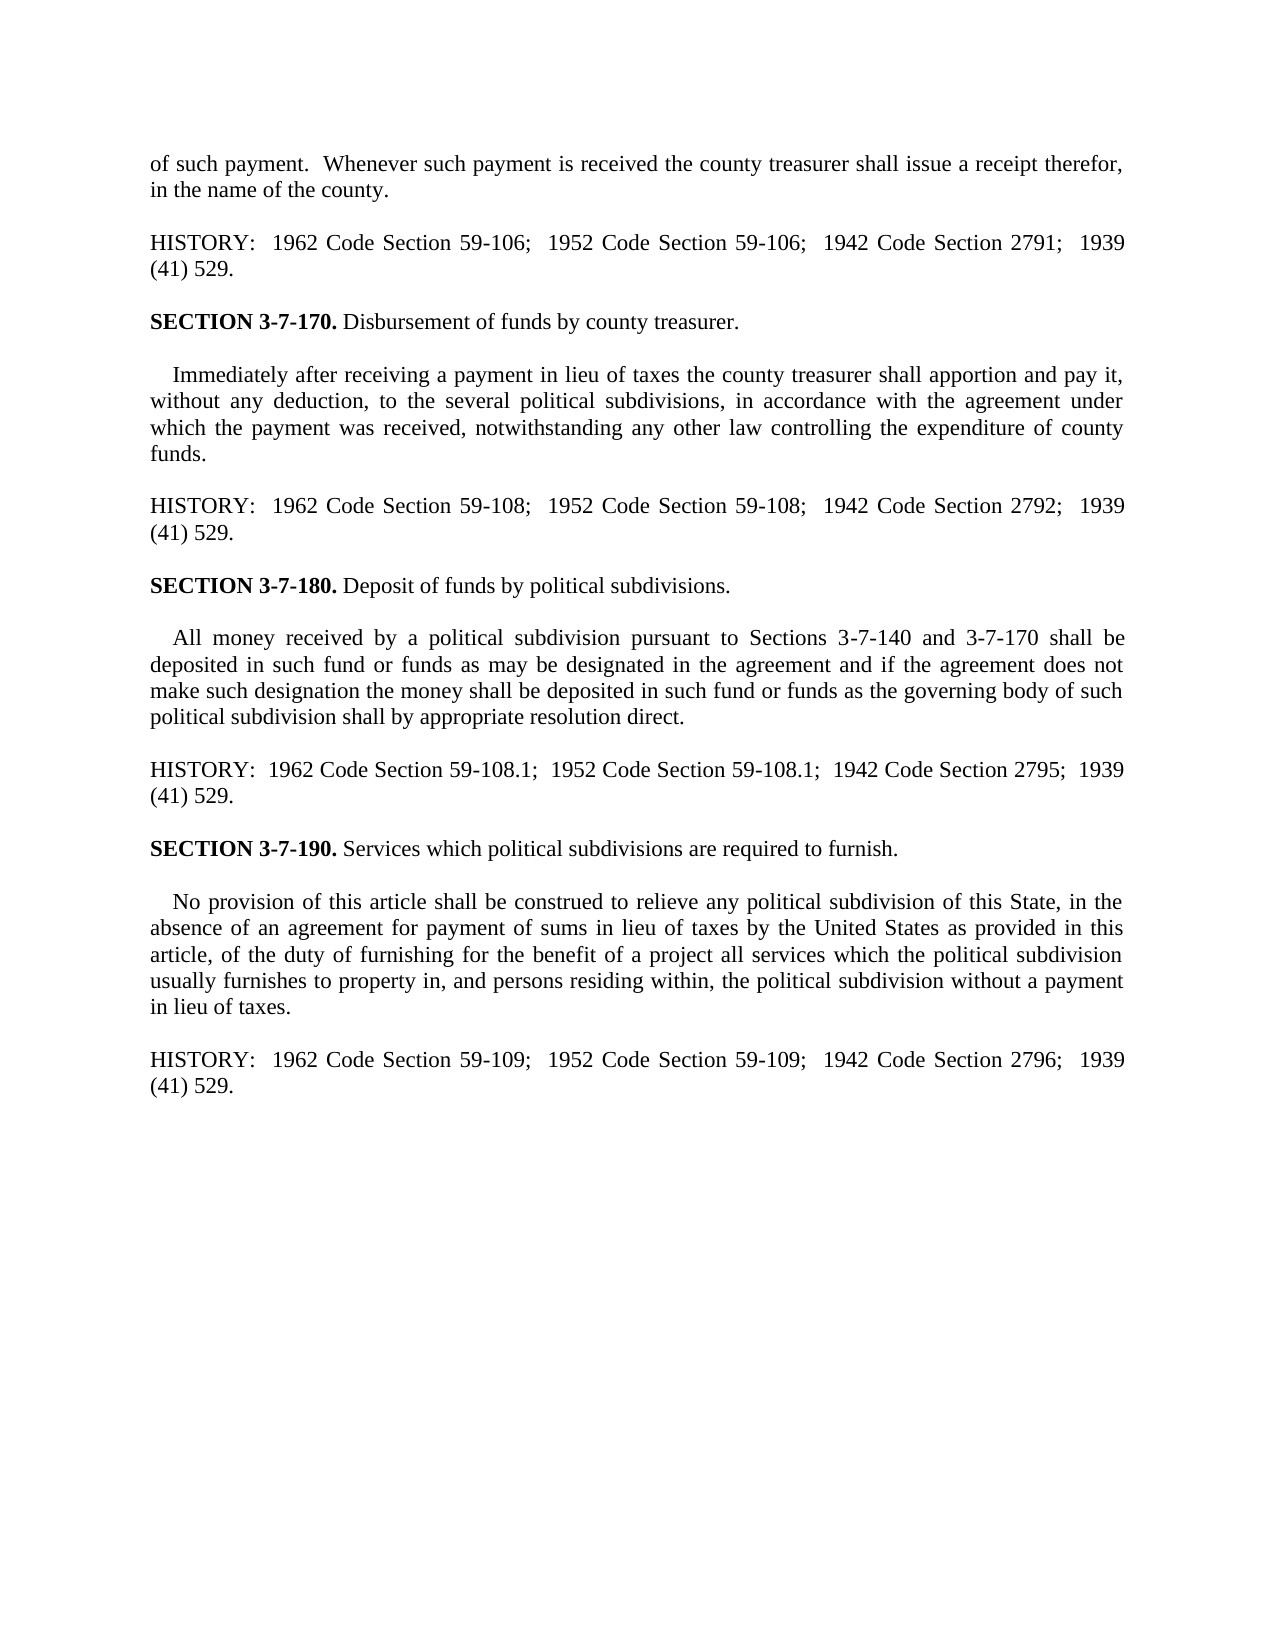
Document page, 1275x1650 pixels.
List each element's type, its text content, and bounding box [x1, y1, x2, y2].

text SECTION 3-7-190. Services which political subdivisions are required to furnish. [150, 835, 1125, 862]
text HISTORY: 1962 Code Section 59-109; 1952 Code Section 59-109; 1942 Code Section 2796; 1939 (41) 529. [150, 1046, 1125, 1099]
text HISTORY: 1962 Code Section 59-108; 1952 Code Section 59-108; 1942 Code Section 2792; 1939 (41) 529. [150, 493, 1125, 545]
text SECTION 3-7-170. Disbursement of funds by county treasurer. [150, 308, 1125, 334]
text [150, 150, 1125, 203]
text No provision of this article shall be construed to relieve any political subdivision of this State, in the absence of an agreement for payment of sums in lieu of taxes by the United States as provided in this article, of the duty of furnishing for the benefit of a project all services which the political subdivision usually furnishes to property in, and persons residing within, the political subdivision without a payment in lieu of taxes. [150, 888, 1125, 1020]
text HISTORY: 1962 Code Section 59-108.1; 1952 Code Section 59-108.1; 1942 Code Section 2795; 1939 (41) 529. [150, 756, 1125, 809]
text All money received by a political subdivision pursuant to Sections 3-7-140 and 3-7-170 shall be deposited in such fund or funds as may be designated in the agreement and if the agreement does not make such designation the money shall be deposited in such fund or funds as the governing body of such political subdivision shall by appropriate resolution direct. [150, 624, 1125, 730]
text SECTION 3-7-180. Deposit of funds by political subdivisions. [150, 572, 1125, 598]
text Immediately after receiving a payment in lieu of taxes the county treasurer shall apportion and pay it, without any deduction, to the several political subdivisions, in accordance with the agreement under which the payment was received, notwithstanding any other law controlling the expenditure of county funds. [150, 361, 1125, 466]
text HISTORY: 1962 Code Section 59-106; 1952 Code Section 59-106; 1942 Code Section 2791; 1939 (41) 529. [150, 229, 1125, 282]
